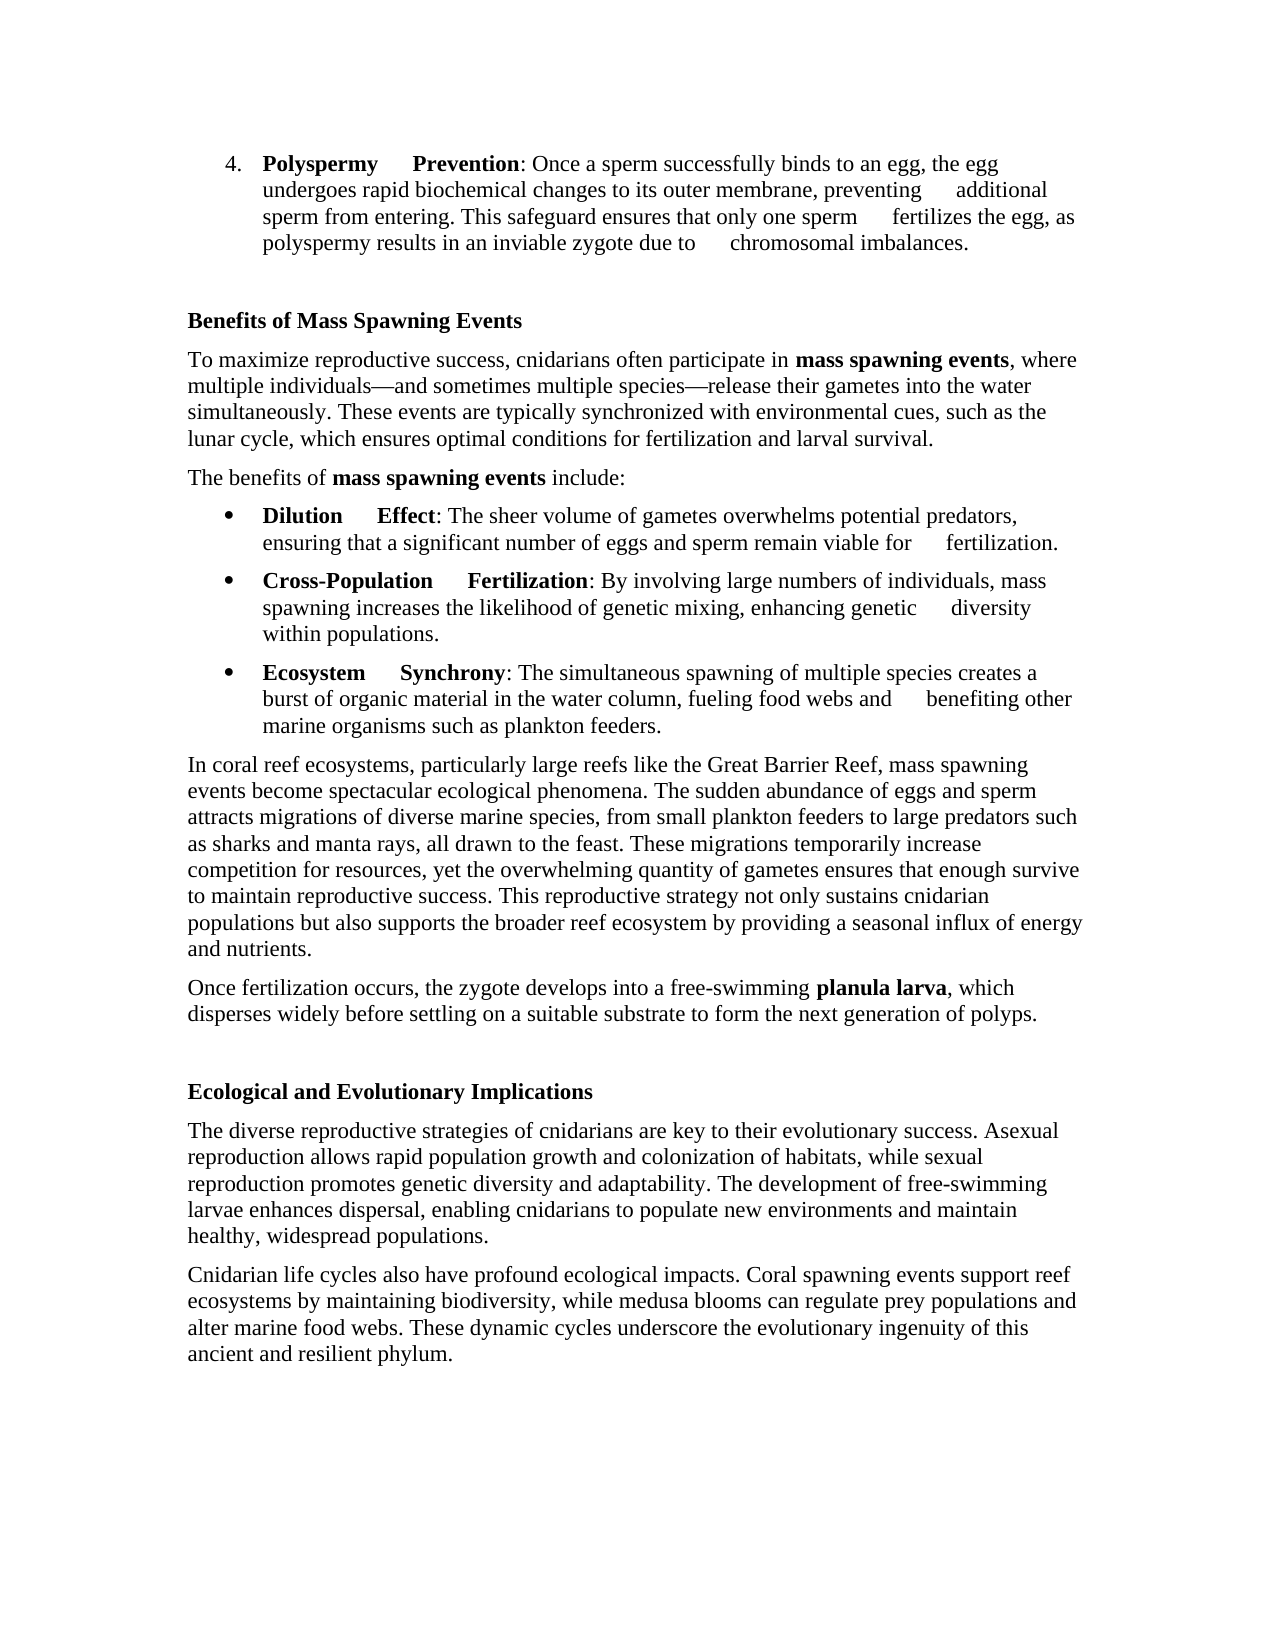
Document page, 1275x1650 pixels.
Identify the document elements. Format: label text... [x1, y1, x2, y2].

text Ecological and Evolutionary Implications [187, 1078, 1087, 1104]
text The benefits of mass spawning events include: [187, 463, 1087, 490]
list Polyspermy Prevention: Once a sperm successfully binds to an egg, the egg undergoes rapid biochemical changes to its outer membrane, preventing additional sperm from entering. This safeguard ensures that only one sperm fertilizes the egg, as polyspermy results in an inviable zygote due to chromosomal imbalances. [225, 150, 1087, 255]
text Cnidarian life cycles also have profound ecological impacts. Coral spawning events support reef ecosystems by maintaining biodiversity, while medusa blooms can regulate prey populations and alter marine food webs. These dynamic cycles underscore the evolutionary ingenuity of this ancient and resilient phylum. [187, 1261, 1087, 1367]
text To maximize reproductive success, cnidarians often participate in mass spawning events, where multiple individuals—and sometimes multiple species—release their gametes into the water simultaneously. These events are typically synchronized with environmental cues, such as the lunar cycle, which ensures optimal conditions for fertilization and larval survival. [187, 346, 1087, 451]
text Once fertilization occurs, the zygote develops into a free-swimming planula larva, which disperses widely before settling on a suitable substrate to form the next generation of polyps. [187, 974, 1087, 1027]
text Benefits of Mass Spawning Events [187, 307, 1087, 333]
text In coral reef ecosystems, particularly large reefs like the Great Barrier Reef, mass spawning events become spectacular ecological phenomena. The sudden abundance of eggs and sperm attracts migrations of diverse marine species, from small plankton feeders to large predators such as sharks and manta rays, all drawn to the feast. These migrations temporarily increase competition for resources, yet the overwhelming quantity of gametes ensures that enough survive to maintain reproductive success. This reproductive strategy not only sustains cnidarian populations but also supports the broader reef ecosystem by providing a seasonal influx of energy and nutrients. [187, 751, 1087, 962]
list Cross-Population Fertilization: By involving large numbers of individuals, mass spawning increases the likelihood of genetic mixing, enhancing genetic diversity within populations. [225, 568, 1087, 647]
list Ecosystem Synchrony: The simultaneous spawning of multiple species creates a burst of organic material in the water column, fueling food webs and benefiting other marine organisms such as plankton feeders. [225, 659, 1087, 738]
text The diverse reproductive strategies of cnidarians are key to their evolutionary success. Asexual reproduction allows rapid population growth and colonization of habitats, while sexual reproduction promotes genetic diversity and adaptability. The development of free-swimming larvae enhances dispersal, enabling cnidarians to populate new environments and maintain healthy, widespread populations. [187, 1117, 1087, 1249]
list Dilution Effect: The sheer volume of gametes overwhelms potential predators, ensuring that a significant number of eggs and sperm remain viable for fertilization. [225, 502, 1087, 555]
